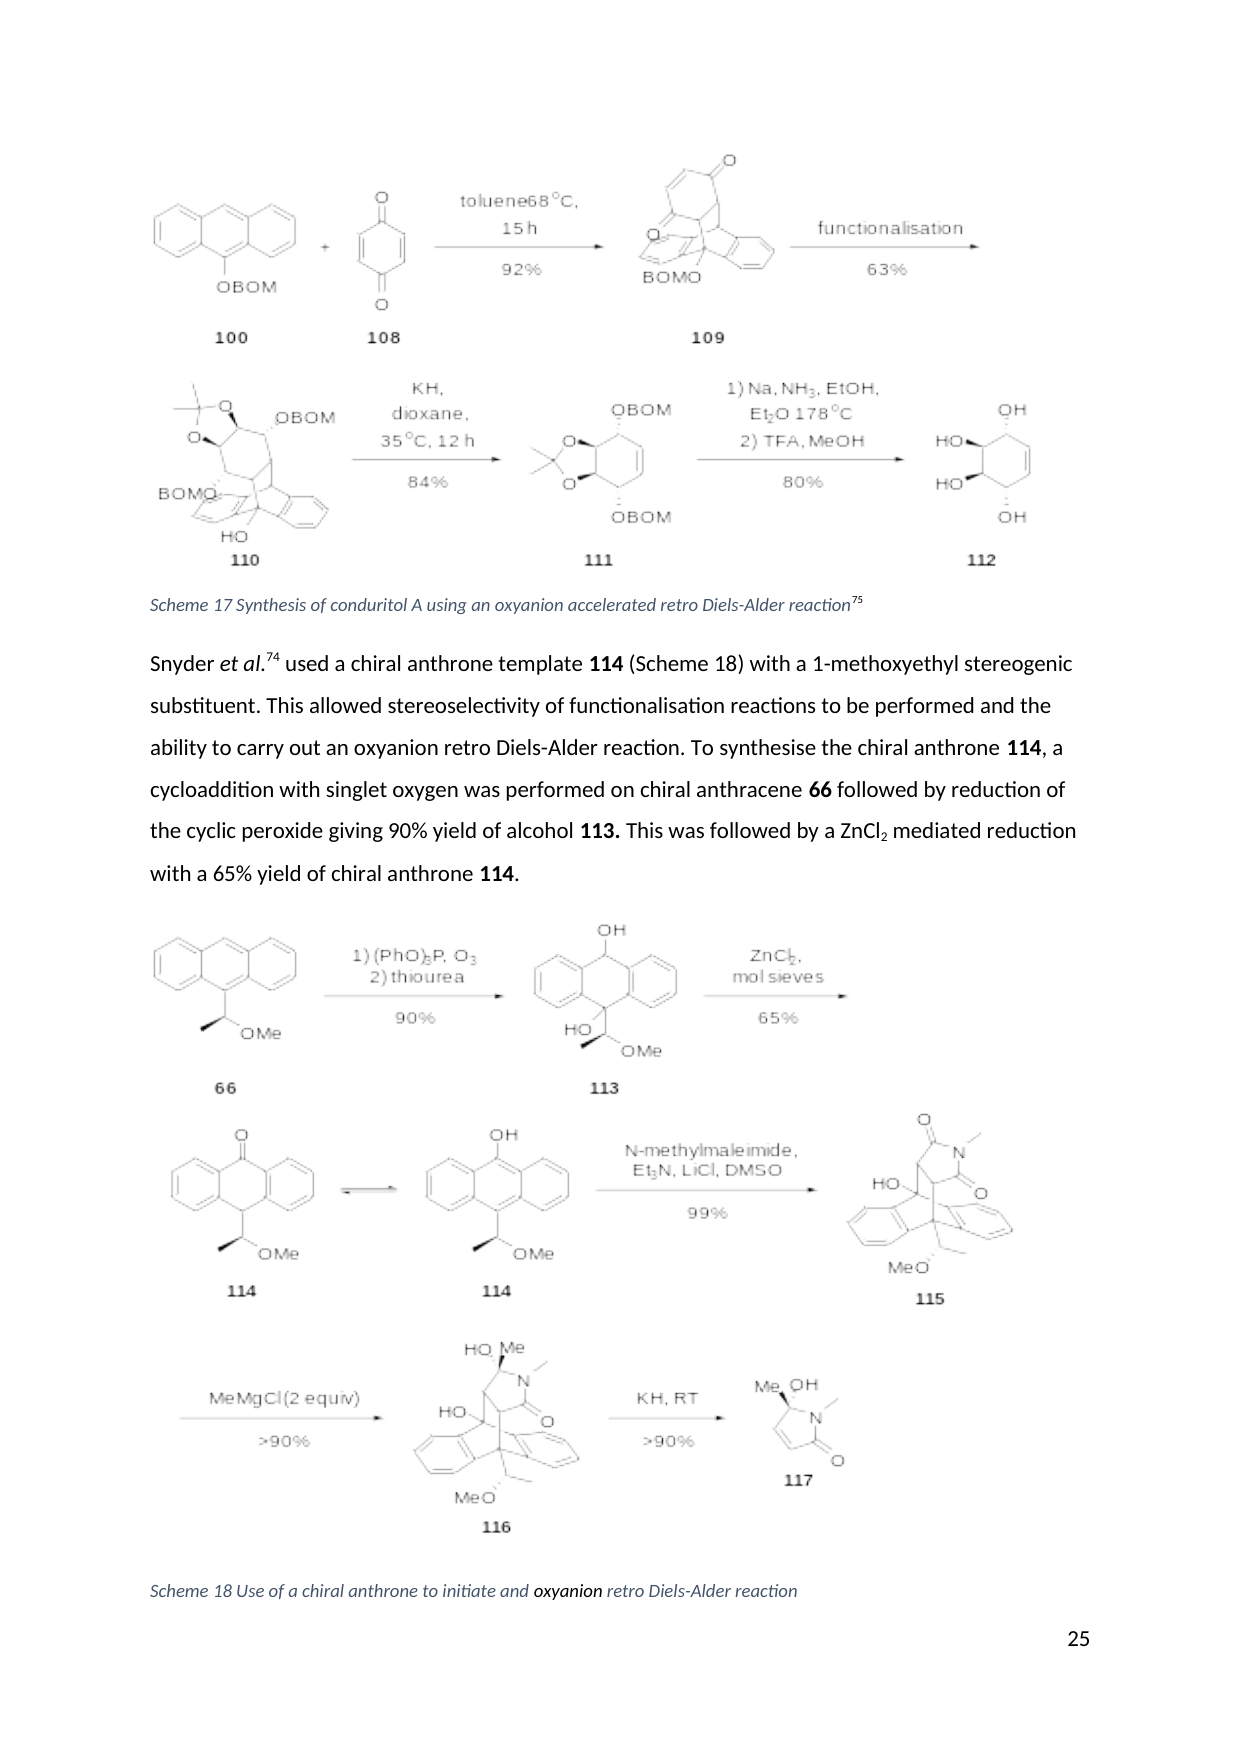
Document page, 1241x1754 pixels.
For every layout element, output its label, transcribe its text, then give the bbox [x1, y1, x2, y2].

text Snyder et al.74 used a chiral anthrone template 114 (Scheme 18) with a 1-methoxyethyl stereogenic substituent. This allowed stereoselectivity of functionalisation reactions to be performed and the ability to carry out an oxyanion retro Diels-Alder reaction. To synthesise the chiral anthrone 114, a cycloaddition with singlet oxygen was performed on chiral anthracene 66 followed by reduction of the cyclic peroxide giving 90% yield of alcohol 113. This was followed by a ZnCl2 mediated reduction with a 65% yield of chiral anthrone 114. [150, 649, 1090, 887]
text Scheme 17 Synthesis of conduritol A using an oxyanion accelerated retro Diels-Alder reaction75 [150, 150, 1090, 616]
text Scheme 18 Use of a chiral anthrone to initiate and oxyanion retro Diels-Alder reaction [150, 1579, 1090, 1602]
